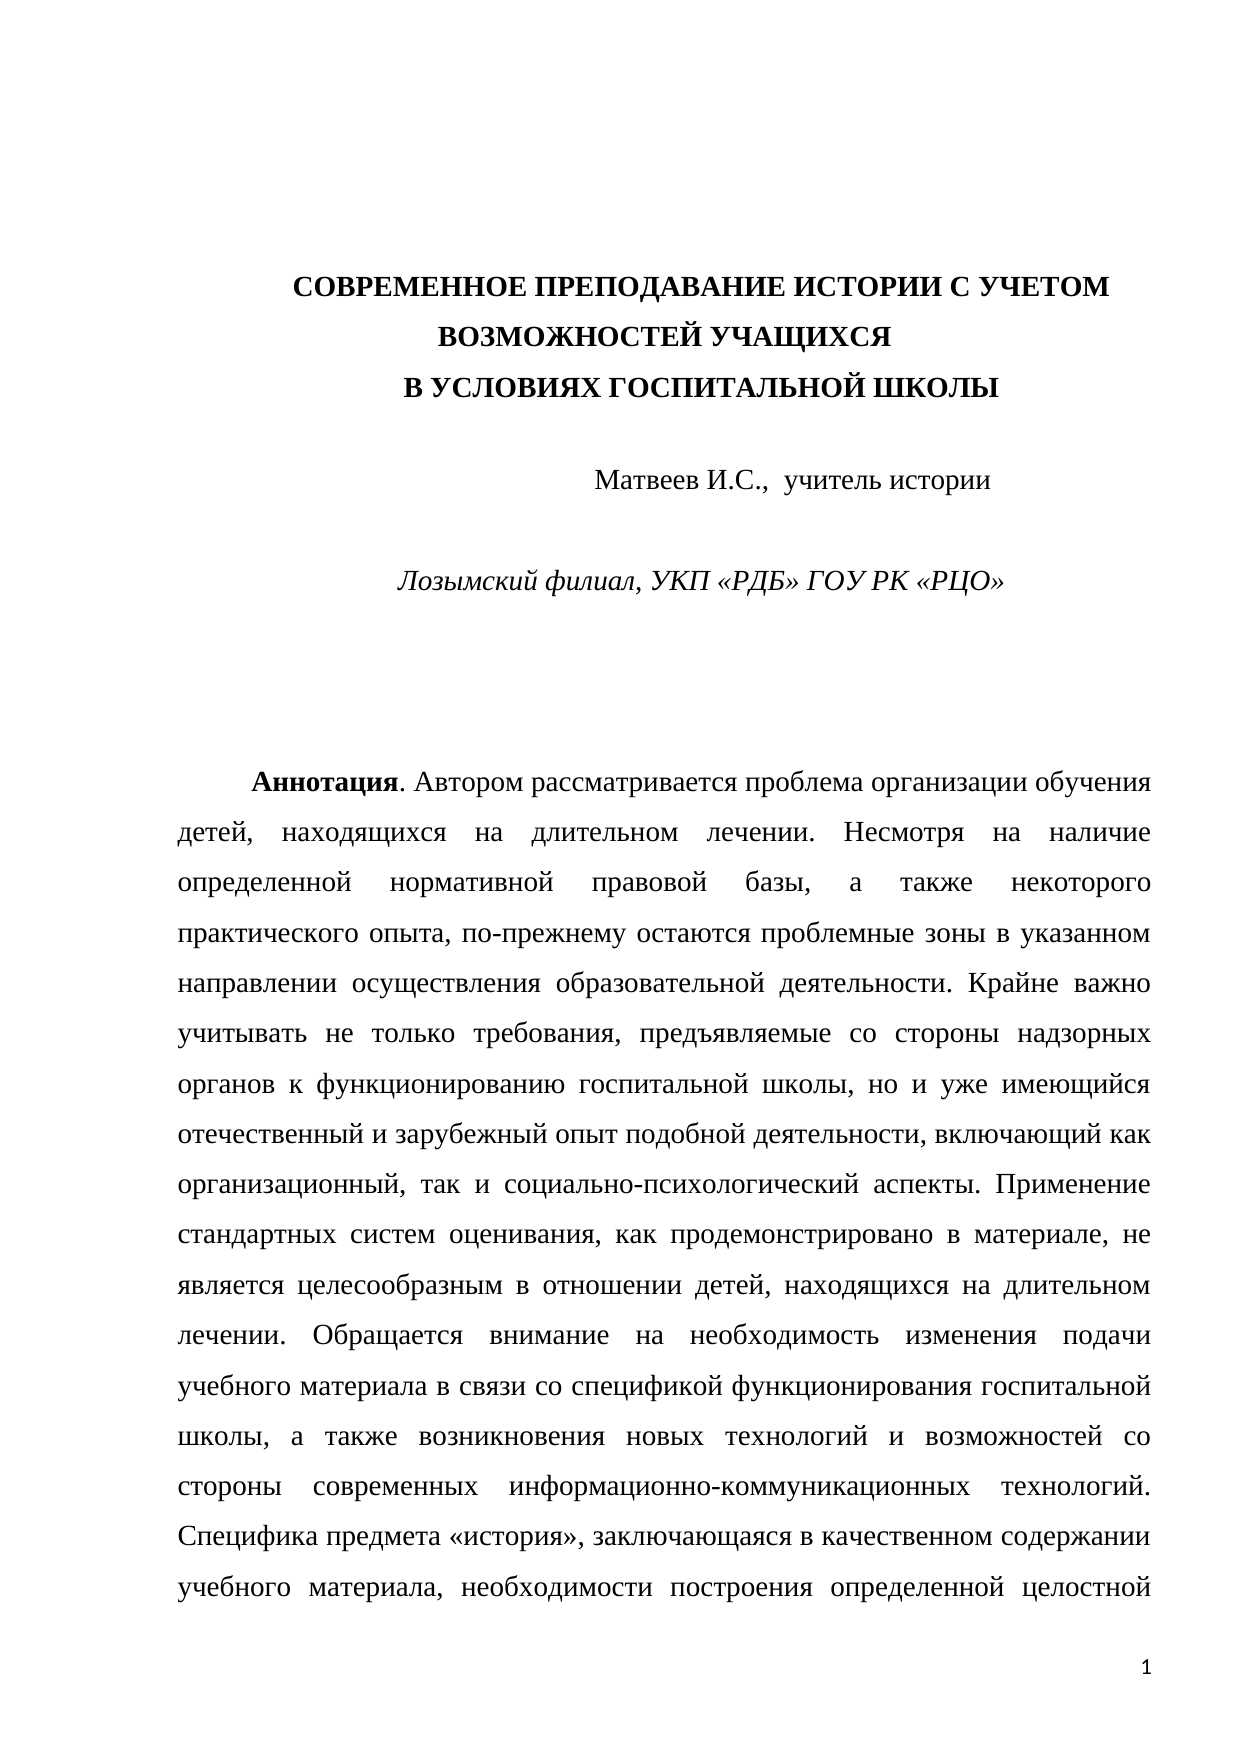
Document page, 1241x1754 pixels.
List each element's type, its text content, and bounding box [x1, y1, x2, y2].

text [177, 764, 1152, 1602]
text Матвеев И.С., учитель истории [177, 462, 1152, 496]
text Лозымский филиал, УКП «РДБ» ГОУ РК «РЦО» [177, 563, 1152, 596]
text в условиях госпитальной школы [177, 370, 1152, 403]
text Современное преподавание истории с учетом возможностей учащихся [177, 269, 1152, 353]
